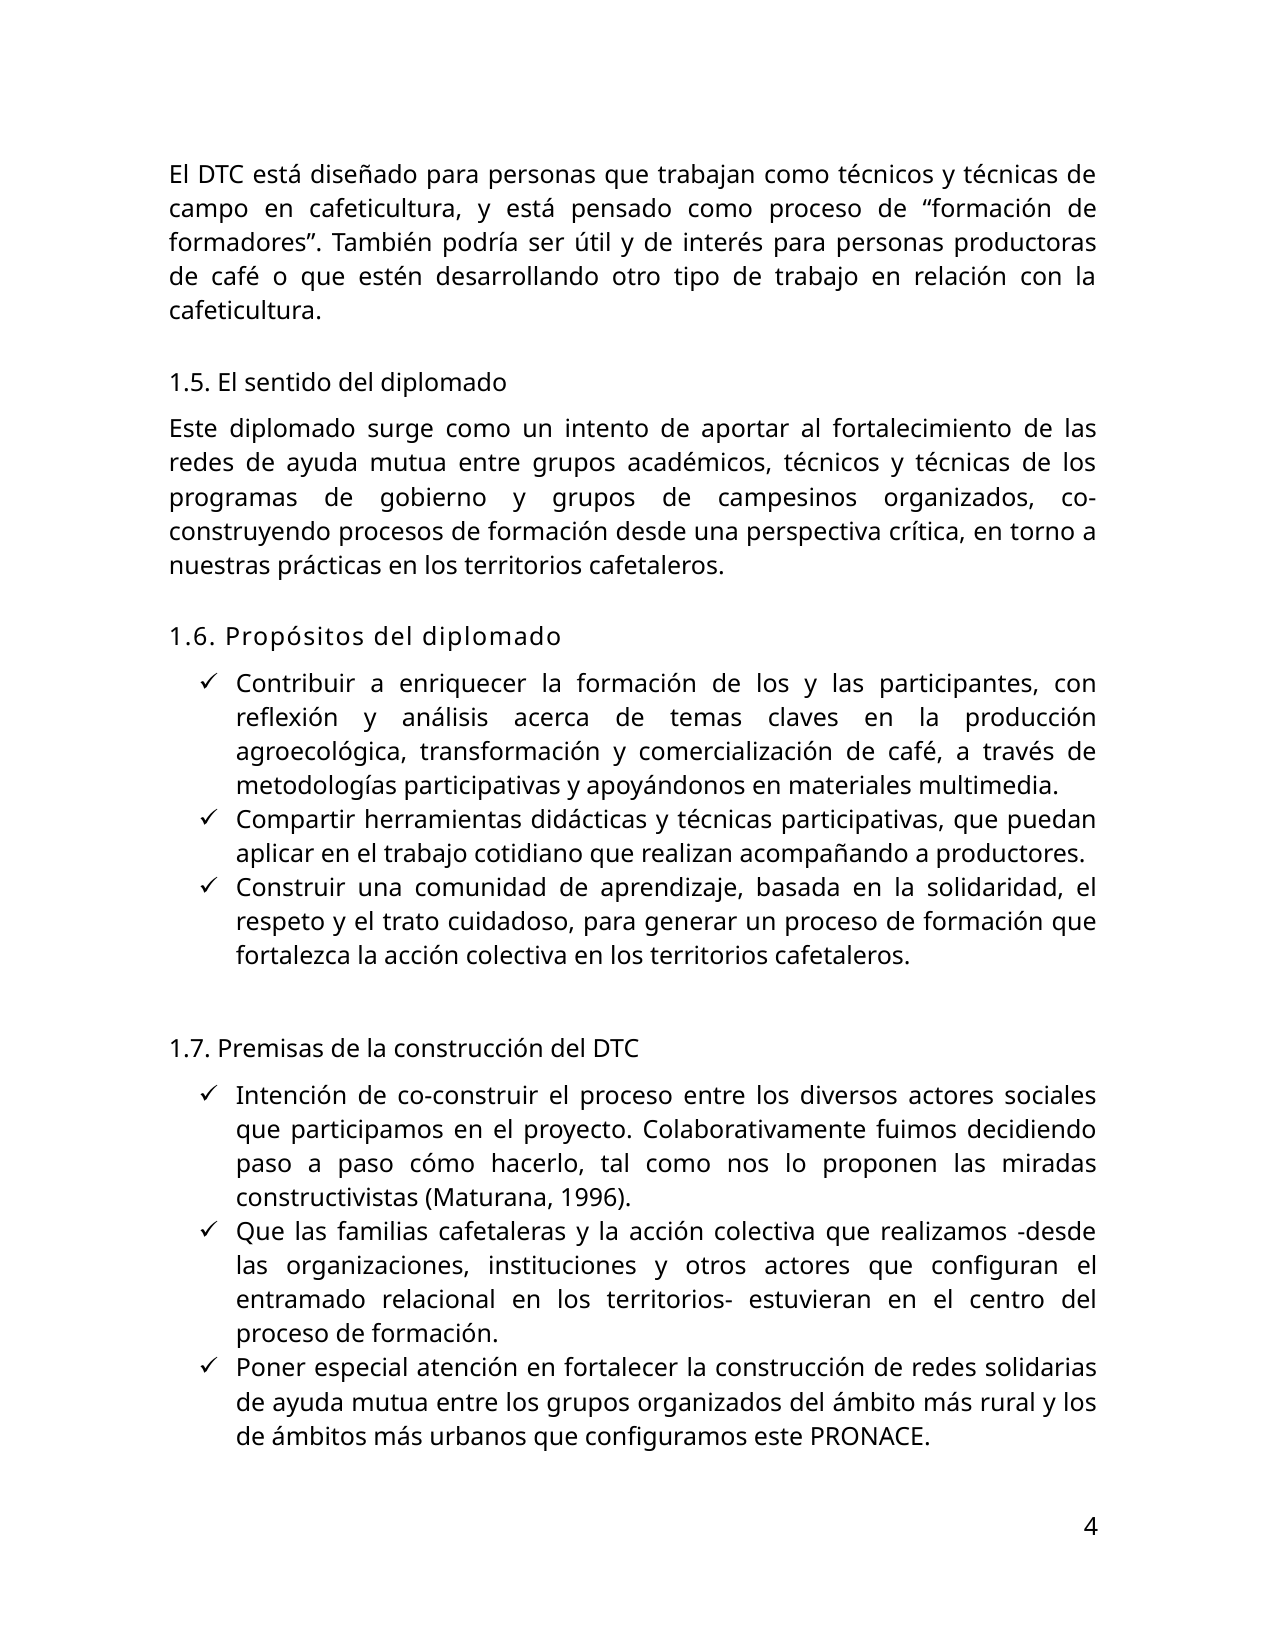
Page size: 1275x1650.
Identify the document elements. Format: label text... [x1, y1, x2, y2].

list Construir una comunidad de aprendizaje, basada en la solidaridad, el respeto y el trato cuidadoso, para generar un proceso de formación que fortalezca la acción colectiva en los territorios cafetaleros. [198, 870, 1098, 972]
list Poner especial atención en fortalecer la construcción de redes solidarias de ayuda mutua entre los grupos organizados del ámbito más rural y los de ámbitos más urbanos que configuramos este PRONACE. [198, 1350, 1098, 1452]
list Compartir herramientas didácticas y técnicas participativas, que puedan aplicar en el trabajo cotidiano que realizan acompañando a productores. [198, 802, 1098, 870]
text El DTC está diseñado para personas que trabajan como técnicos y técnicas de campo en cafeticultura, y está pensado como proceso de “formación de formadores”. También podría ser útil y de interés para personas productoras de café o que estén desarrollando otro tipo de trabajo en relación con la cafeticultura. [169, 157, 1098, 327]
subtitle 1.5. El sentido del diplomado [169, 364, 1098, 398]
list Que las familias cafetaleras y la acción colectiva que realizamos -desde las organizaciones, instituciones y otros actores que configuran el entramado relacional en los territorios- estuvieran en el centro del proceso de formación. [198, 1214, 1098, 1350]
text Este diplomado surge como un intento de aportar al fortalecimiento de las redes de ayuda mutua entre grupos académicos, técnicos y técnicas de los programas de gobierno y grupos de campesinos organizados, co-construyendo procesos de formación desde una perspectiva crítica, en torno a nuestras prácticas en los territorios cafetaleros. [169, 411, 1098, 581]
list Intención de co-construir el proceso entre los diversos actores sociales que participamos en el proyecto. Colaborativamente fuimos decidiendo paso a paso cómo hacerlo, tal como nos lo proponen las miradas constructivistas (Maturana, 1996). [198, 1078, 1098, 1214]
list Contribuir a enriquecer la formación de los y las participantes, con reflexión y análisis acerca de temas claves en la producción agroecológica, transformación y comercialización de café, a través de metodologías participativas y apoyándonos en materiales multimedia. [198, 665, 1098, 802]
subtitle 1.6. Propósitos del diplomado [169, 619, 1098, 653]
subtitle 1.7. Premisas de la construcción del DTC [169, 1031, 1098, 1065]
